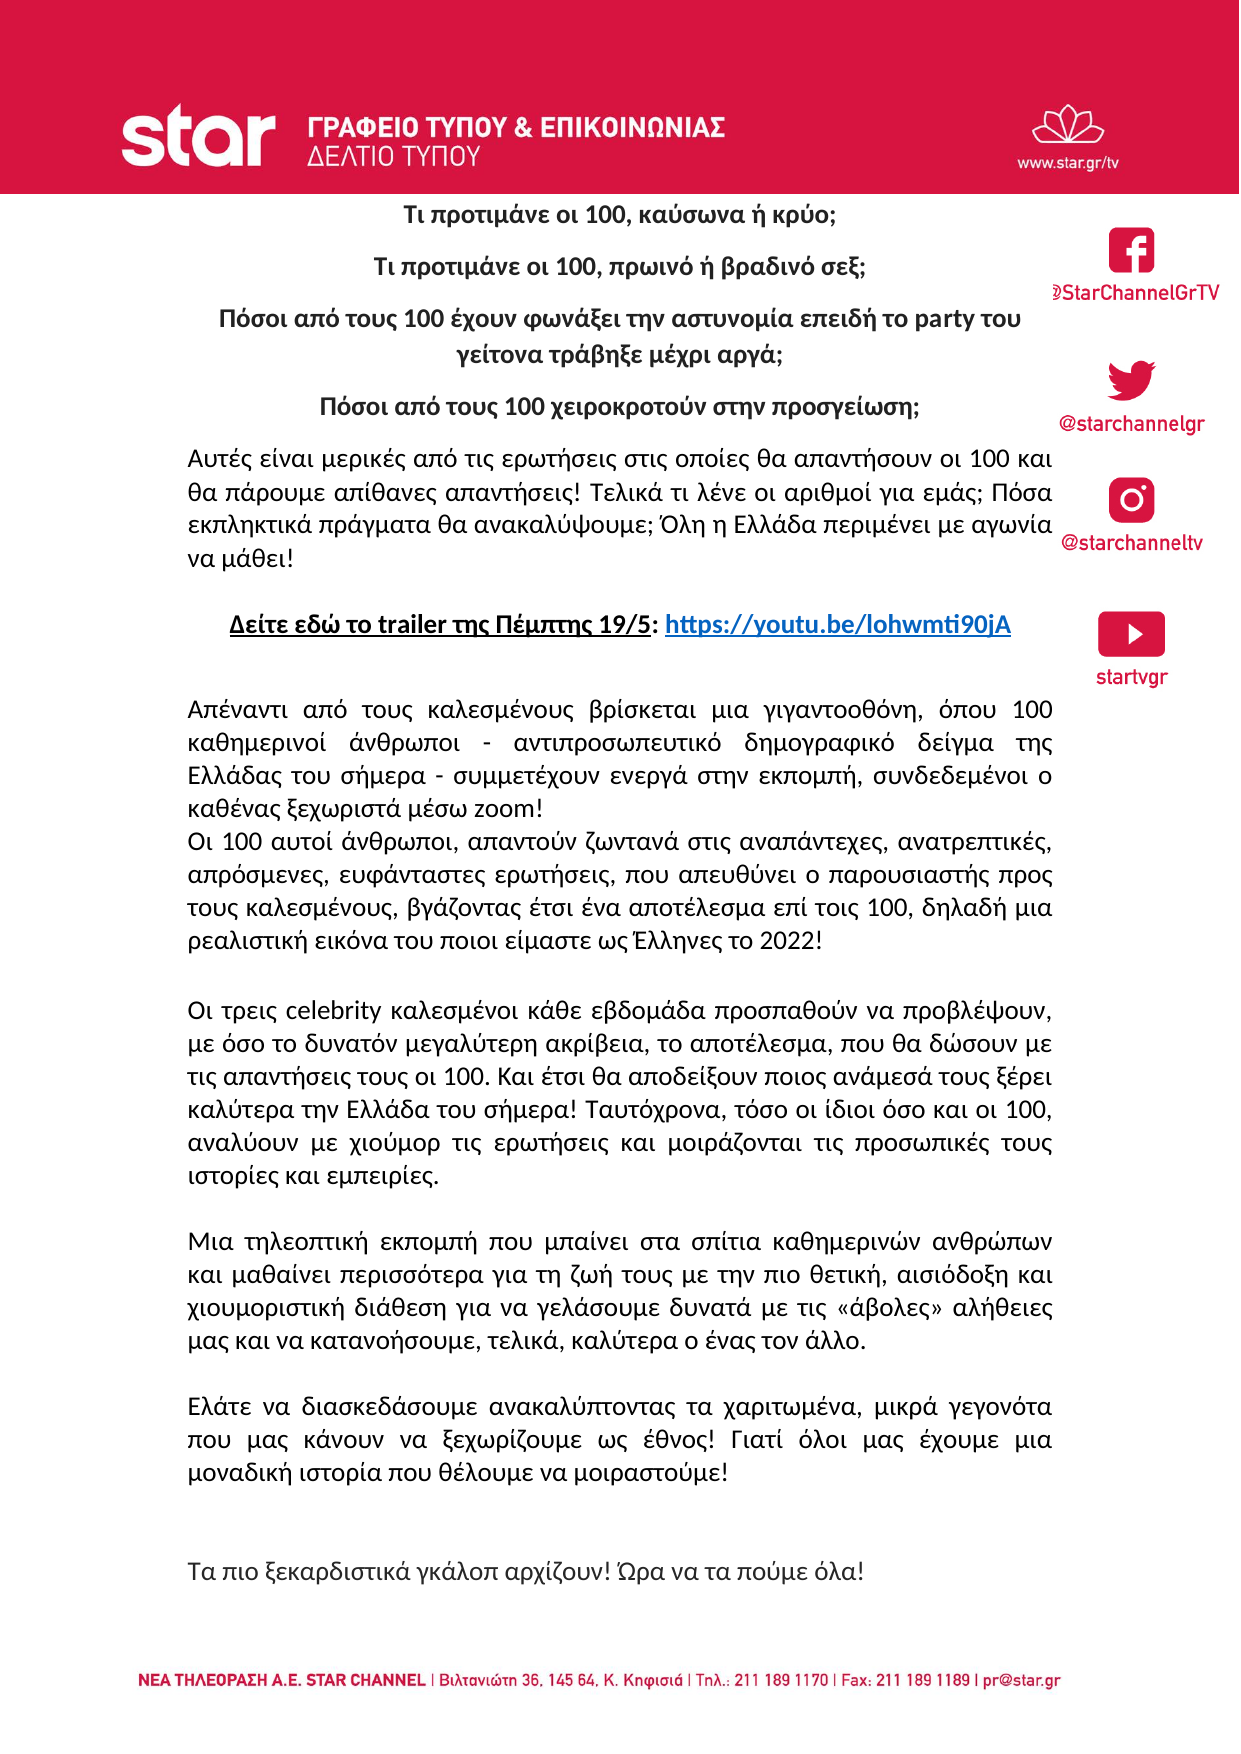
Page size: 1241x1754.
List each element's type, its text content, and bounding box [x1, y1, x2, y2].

text Αυτές είναι μερικές από τις ερωτήσεις στις οποίες θα απαντήσουν οι 100 και θα πάρουμε απίθανες απαντήσεις! Τελικά τι λένε οι αριθμοί για εμάς; Πόσα εκπληκτικά πράγματα θα ανακαλύψουμε; Όλη η Ελλάδα περιμένει με αγωνία να μάθει! [187, 442, 1053, 574]
text Τι προτιμάνε οι 100, πρωινό ή βραδινό σεξ; [187, 249, 1053, 282]
text Μια τηλεοπτική εκπομπή που μπαίνει στα σπίτια καθημερινών ανθρώπων και μαθαίνει περισσότερα για τη ζωή τους με την πιο θετική, αισιόδοξη και χιουμοριστική διάθεση για να γελάσουμε δυνατά με τις «άβολες» αλήθειες μας και να κατανοήσουμε, τελικά, καλύτερα ο ένας τον άλλο. [187, 1224, 1053, 1356]
text Ελάτε να διασκεδάσουμε ανακαλύπτοντας τα χαριτωμένα, μικρά γεγονότα που μας κάνουν να ξεχωρίζουμε ως έθνος! Γιατί όλοι μας έχουμε μια μοναδική ιστορία που θέλουμε να μοιραστούμε! [187, 1389, 1053, 1488]
text Πόσοι από τους 100 χειροκροτούν στην προσγείωση; [187, 389, 1053, 422]
text Τα πιο ξεκαρδιστικά γκάλοπ αρχίζουν! Ώρα να τα πούμε όλα! [187, 1554, 1053, 1587]
text Δείτε εδώ το trailer της Πέμπτης 19/5: https://youtu.be/lohwmti90jA [187, 607, 1053, 640]
text Τι προτιμάνε οι 100, καύσωνα ή κρύο; [187, 197, 1053, 230]
text Οι 100 αυτοί άνθρωποι, απαντούν ζωντανά στις αναπάντεχες, ανατρεπτικές, απρόσμενες, ευφάνταστες ερωτήσεις, που απευθύνει ο παρουσιαστής προς τους καλεσμένους, βγάζοντας έτσι ένα αποτέλεσμα επί τοις 100, δηλαδή μια ρεαλιστική εικόνα του ποιοι είμαστε ως Έλληνες το 2022! [187, 824, 1053, 956]
text Οι τρεις celebrity καλεσμένοι κάθε εβδομάδα προσπαθούν να προβλέψουν, με όσο το δυνατόν μεγαλύτερη ακρίβεια, το αποτέλεσμα, που θα δώσουν με τις απαντήσεις τους οι 100. Και έτσι θα αποδείξουν ποιος ανάμεσά τους ξέρει καλύτερα την Ελλάδα του σήμερα! Ταυτόχρονα, τόσο οι ίδιοι όσο και οι 100, αναλύουν με χιούμορ τις ερωτήσεις και μοιράζονται τις προσωπικές τους ιστορίες και εμπειρίες. [187, 993, 1053, 1191]
text Απέναντι από τους καλεσμένους βρίσκεται μια γιγαντοοθόνη, όπου 100 καθημερινοί άνθρωποι - αντιπροσωπευτικό δημογραφικό δείγμα της Ελλάδας του σήμερα - συμμετέχουν ενεργά στην εκπομπή, συνδεδεμένοι ο καθένας ξεχωριστά μέσω zoom! [187, 692, 1053, 824]
text Πόσοι από τους 100 έχουν φωνάξει την αστυνομία επειδή το party του γείτονα τράβηξε μέχρι αργά; [187, 301, 1053, 370]
picture [0, 0, 1239, 1750]
